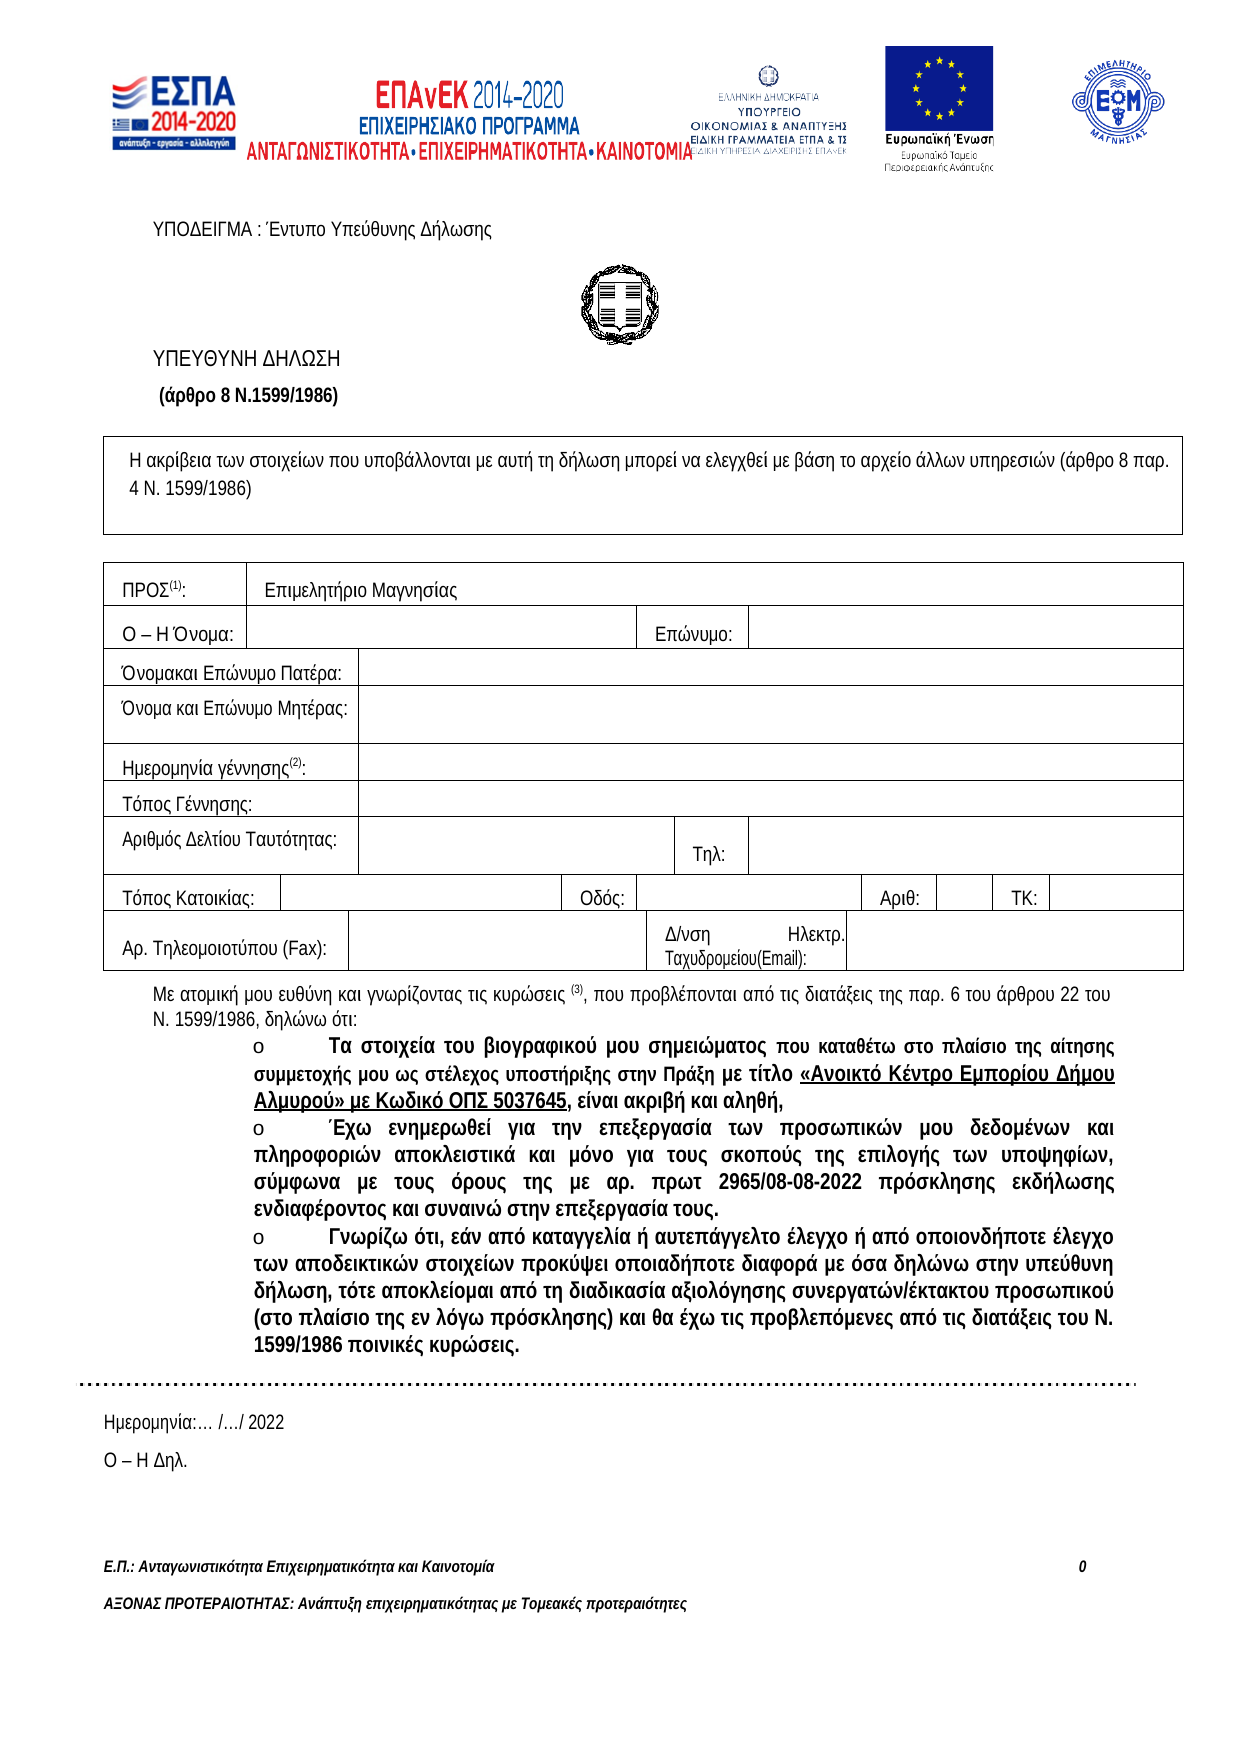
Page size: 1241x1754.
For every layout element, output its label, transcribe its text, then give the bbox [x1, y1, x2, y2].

list Γνωρίζω ότι, εάν από καταγγελία ή αυτεπάγγελτο έλεγχο ή από οποιονδήποτε έλεγχο των αποδεικτικών στοιχείων προκύψει οποιαδήποτε διαφορά με όσα δηλώνω στην υπεύθυνη δήλωση, τότε αποκλείομαι από τη διαδικασία αξιολόγησης συνεργατών/έκτακτου προσωπικού (στο πλαίσιο της εν λόγω πρόσκλησης) και θα έχω τις προβλεπόμενες από τις διατάξεις του Ν. 1599/1986 ποινικές κυρώσεις. [253, 1223, 1115, 1357]
table_header Επιμελητήριο Μαγνησίας [247, 563, 1183, 605]
picture [885, 46, 994, 172]
list Τα στοιχεία του βιογραφικού μου σημειώματος που καταθέτω στο πλαίσιο της αίτησης συμμετοχής μου ως στέλεχος υποστήριξης στην Πράξη με τίτλο «Ανοικτό Κέντρο Εμπορίου Δήμου Αλμυρού» με Κωδικό ΟΠΣ 5037645, είναι ακριβή και αληθή, [253, 1032, 1115, 1113]
text Ο – Η Δηλ. [104, 1447, 1110, 1471]
table_header ΠΡΟΣ(1): [104, 563, 246, 605]
list Έχω ενημερωθεί για την επεξεργασία των προσωπικών μου δεδομένων και πληροφοριών αποκλειστικά και μόνο για τους σκοπούς της επιλογής των υποψηφίων, σύμφωνα με τους όρους της με αρ. πρωτ 2965/08-08-2022 πρόσκλησης εκδήλωσης ενδιαφέροντος και συναινώ στην επεξεργασία τους. [253, 1114, 1115, 1222]
table_cell Αριθ: [862, 875, 936, 910]
text Με ατομική μου ευθύνη και γνωρίζοντας τις κυρώσεις (3), που προβλέπονται από τις διατάξεις της παρ. 6 του άρθρου 22 του Ν. 1599/1986, δηλώνω ότι: [153, 982, 1111, 1031]
table_cell Ο – Η Όνομα: [104, 606, 246, 648]
table_cell Οδός: [562, 875, 636, 910]
table_cell [349, 911, 646, 970]
table_cell ΤΚ: [993, 875, 1049, 910]
table_cell Όνομα και Επώνυμο Μητέρας: [104, 686, 358, 743]
table_cell [359, 686, 1183, 743]
table_cell [1050, 875, 1183, 910]
table_cell [359, 817, 674, 874]
table_cell [749, 606, 1183, 648]
table_cell [247, 606, 636, 648]
table_cell [637, 875, 861, 910]
picture [246, 65, 847, 160]
table_cell Αρ. Τηλεομοιοτύπου (Fax): [104, 911, 348, 970]
table_cell Αριθμός Δελτίου Ταυτότητας: [104, 817, 358, 874]
table_cell [937, 875, 992, 910]
table_cell Ημερομηνία γέννησης(2): [104, 744, 358, 779]
table_cell [847, 911, 1183, 970]
text ΥΠΕΥΘΥΝΗ ΔΗΛΩΣΗ [104, 241, 1123, 371]
picture [109, 75, 239, 152]
table_cell Όνομακαι Επώνυμο Πατέρα: [104, 649, 358, 685]
table_cell Επώνυμο: [637, 606, 748, 648]
text ΥΠΟΔΕΙΓΜΑ : Έντυπο Υπεύθυνης Δήλωσης [153, 216, 1123, 240]
picture [1056, 54, 1180, 148]
table_cell Δ/νση Ηλεκτρ. Ταχυδρομείου(Εmail): [647, 911, 846, 970]
text (άρθρο 8 Ν.1599/1986) [159, 383, 1070, 407]
table_cell [749, 817, 1183, 874]
picture [581, 264, 659, 345]
text Ημερομηνία:… /…/ 2022 [104, 1410, 1110, 1434]
table_cell Τόπος Γέννησης: [104, 781, 358, 816]
table_cell [359, 781, 1183, 816]
table_cell Τόπος Κατοικίας: [104, 875, 280, 910]
table_cell Τηλ: [675, 817, 748, 874]
table_cell [281, 875, 561, 910]
table_cell [359, 649, 1183, 685]
table_cell [359, 744, 1183, 779]
